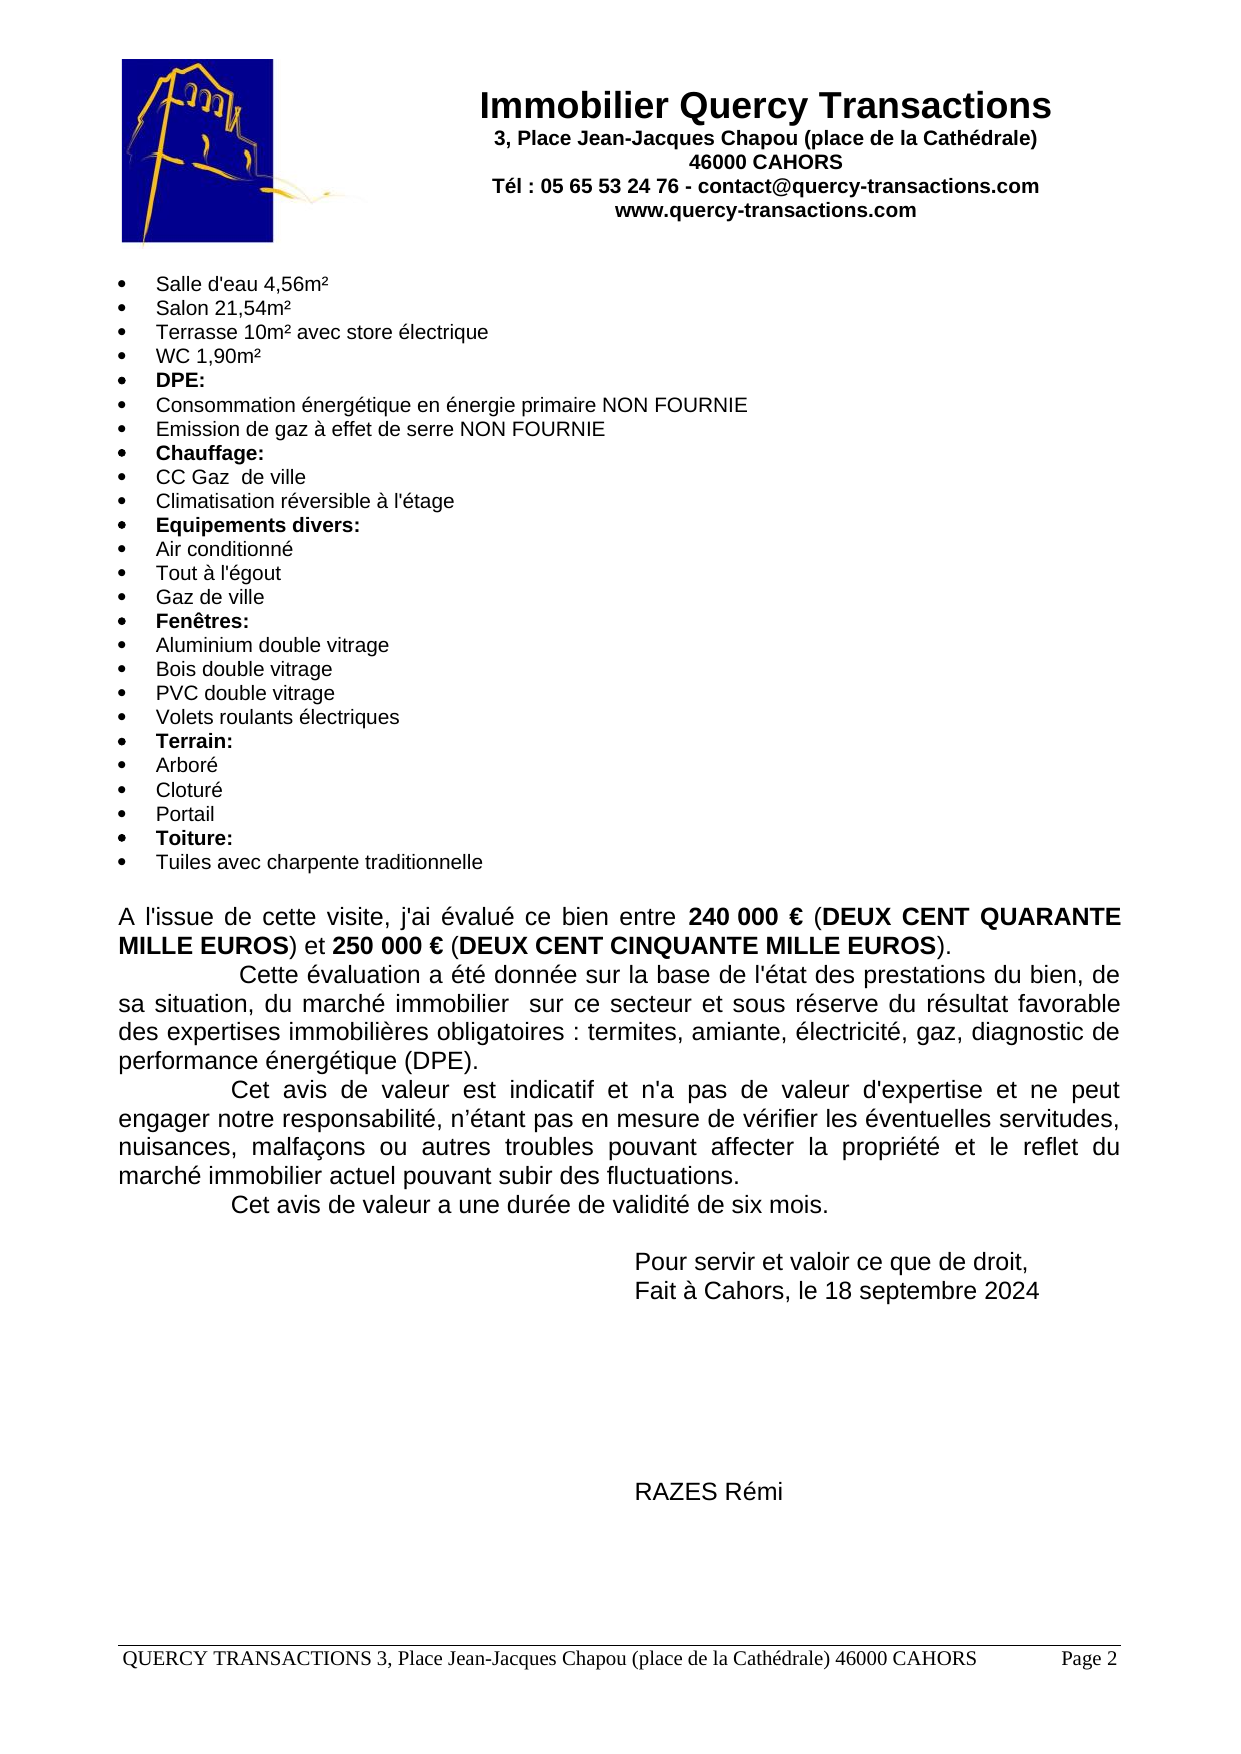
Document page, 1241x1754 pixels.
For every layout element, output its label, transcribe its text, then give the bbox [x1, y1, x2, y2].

list Bois double vitrage [118, 657, 1122, 681]
list Terrain: [118, 729, 1122, 753]
list Salle d'eau 4,56m² [118, 272, 1122, 296]
list Salon 21,54m² [118, 296, 1122, 320]
list DPE: [118, 368, 1122, 392]
list Volets roulants électriques [118, 705, 1122, 729]
list WC 1,90m² [118, 344, 1122, 368]
text Fait à Cahors, le 18 septembre 2024 [118, 1276, 1122, 1305]
list Arboré [118, 753, 1122, 777]
list Terrasse 10m² avec store électrique [118, 320, 1122, 344]
list Emission de gaz à effet de serre NON FOURNIE [118, 416, 1122, 441]
list Toiture: [118, 826, 1122, 849]
text RAZES Rémi [118, 1477, 1122, 1506]
list Consommation énergétique en énergie primaire NON FOURNIE [118, 392, 1122, 416]
text A l'issue de cette visite, j'ai évalué ce bien entre 240 000 € (DEUX CENT QUARANTE MILLE EUROS) et 250 000 € (DEUX CENT CINQUANTE MILLE EUROS). [118, 902, 1122, 960]
list Tout à l'égout [118, 561, 1122, 585]
picture [121, 59, 368, 249]
list Gaz de ville [118, 585, 1122, 609]
list Chauffage: [118, 441, 1122, 464]
text Cet avis de valeur est indicatif et n'a pas de valeur d'expertise et ne peut engager notre responsabilité, n’étant pas en mesure de vérifier les éventuelles servitudes, nuisances, malfaçons ou autres troubles pouvant affecter la propriété et le reflet du marché immobilier actuel pouvant subir des fluctuations. [118, 1075, 1122, 1190]
text Cet avis de valeur a une durée de validité de six mois. [118, 1190, 1122, 1219]
list Climatisation réversible à l'étage [118, 489, 1122, 513]
list Fenêtres: [118, 609, 1122, 633]
text Cette évaluation a été donnée sur la base de l'état des prestations du bien, de sa situation, du marché immobilier sur ce secteur et sous réserve du résultat favorable des expertises immobilières obligatoires : termites, amiante, électricité, gaz, diagnostic de performance énergétique (DPE). [118, 960, 1122, 1075]
list Air conditionné [118, 537, 1122, 561]
text Pour servir et valoir ce que de droit, [118, 1247, 1122, 1276]
list Portail [118, 801, 1122, 826]
list Tuiles avec charpente traditionnelle [118, 849, 1122, 874]
list PVC double vitrage [118, 681, 1122, 705]
list Equipements divers: [118, 513, 1122, 537]
list CC Gaz de ville [118, 464, 1122, 489]
list Aluminium double vitrage [118, 633, 1122, 657]
list Cloturé [118, 777, 1122, 801]
